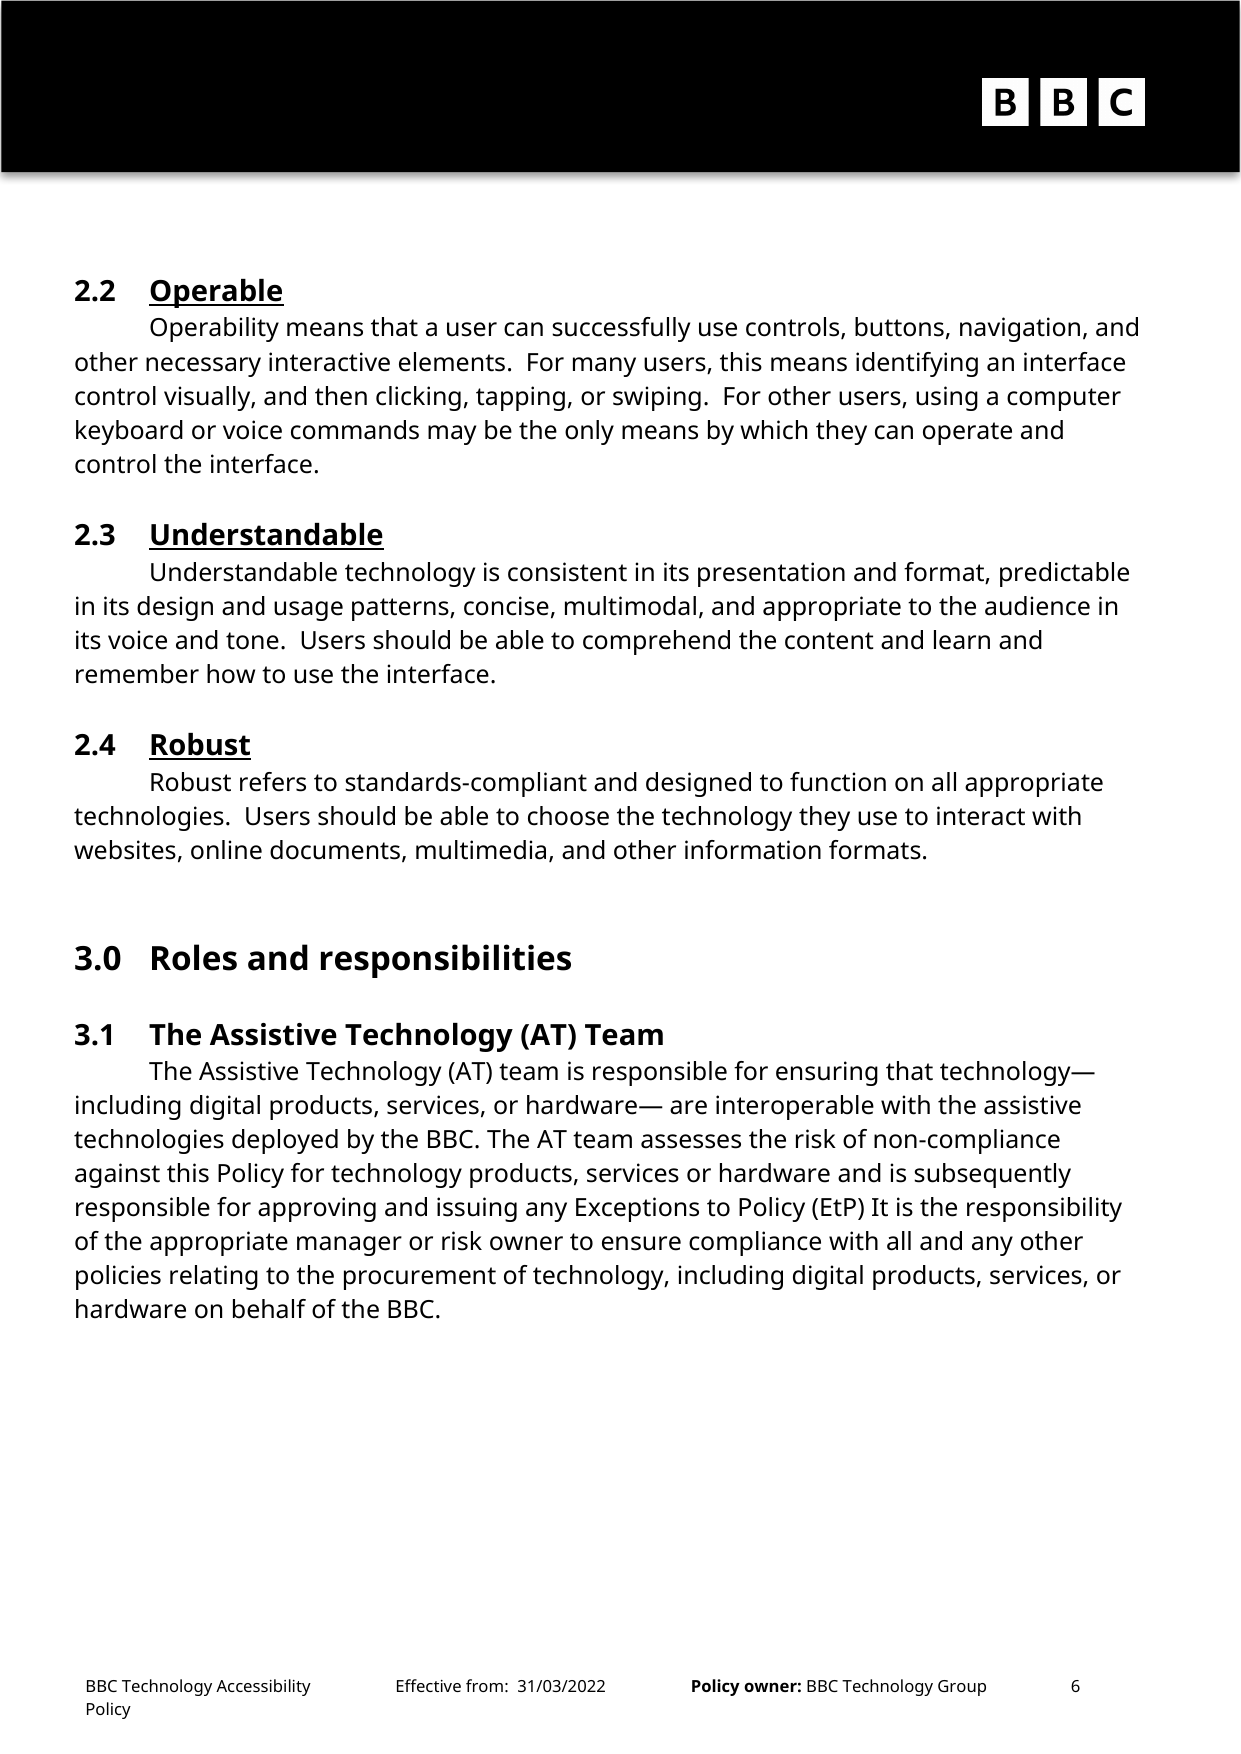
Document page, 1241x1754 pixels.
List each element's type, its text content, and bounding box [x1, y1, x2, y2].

subtitle 3.0 Roles and responsibilities [74, 934, 1152, 980]
subtitle 2.4 Robust [74, 724, 1152, 764]
text The Assistive Technology (AT) team is responsible for ensuring that technology—including digital products, services, or hardware— are interoperable with the assistive technologies deployed by the BBC. The AT team assesses the risk of non-compliance against this Policy for technology products, services or hardware and is subsequently responsible for approving and issuing any Exceptions to Policy (EtP) It is the responsibility of the appropriate manager or risk owner to ensure compliance with all and any other policies relating to the procurement of technology, including digital products, services, or hardware on behalf of the BBC. [74, 1054, 1152, 1326]
text Understandable technology is consistent in its presentation and format, predictable in its design and usage patterns, concise, multimodal, and appropriate to the audience in its voice and tone. Users should be able to comprehend the content and learn and remember how to use the interface. [74, 554, 1152, 690]
text Robust refers to standards-compliant and designed to function on all appropriate technologies. Users should be able to choose the technology they use to interact with websites, online documents, multimedia, and other information formats. [74, 764, 1152, 866]
picture [982, 78, 1145, 126]
text Operability means that a user can successfully use controls, buttons, navigation, and other necessary interactive elements. For many users, this means identifying an interface control visually, and then clicking, tapping, or swiping. For other users, using a computer keyboard or voice commands may be the only means by which they can operate and control the interface. [74, 310, 1152, 480]
subtitle 2.3 Understandable [74, 514, 1152, 554]
subtitle 2.2 Operable [74, 270, 1152, 310]
subtitle 3.1 The Assistive Technology (AT) Team [74, 1014, 1152, 1054]
